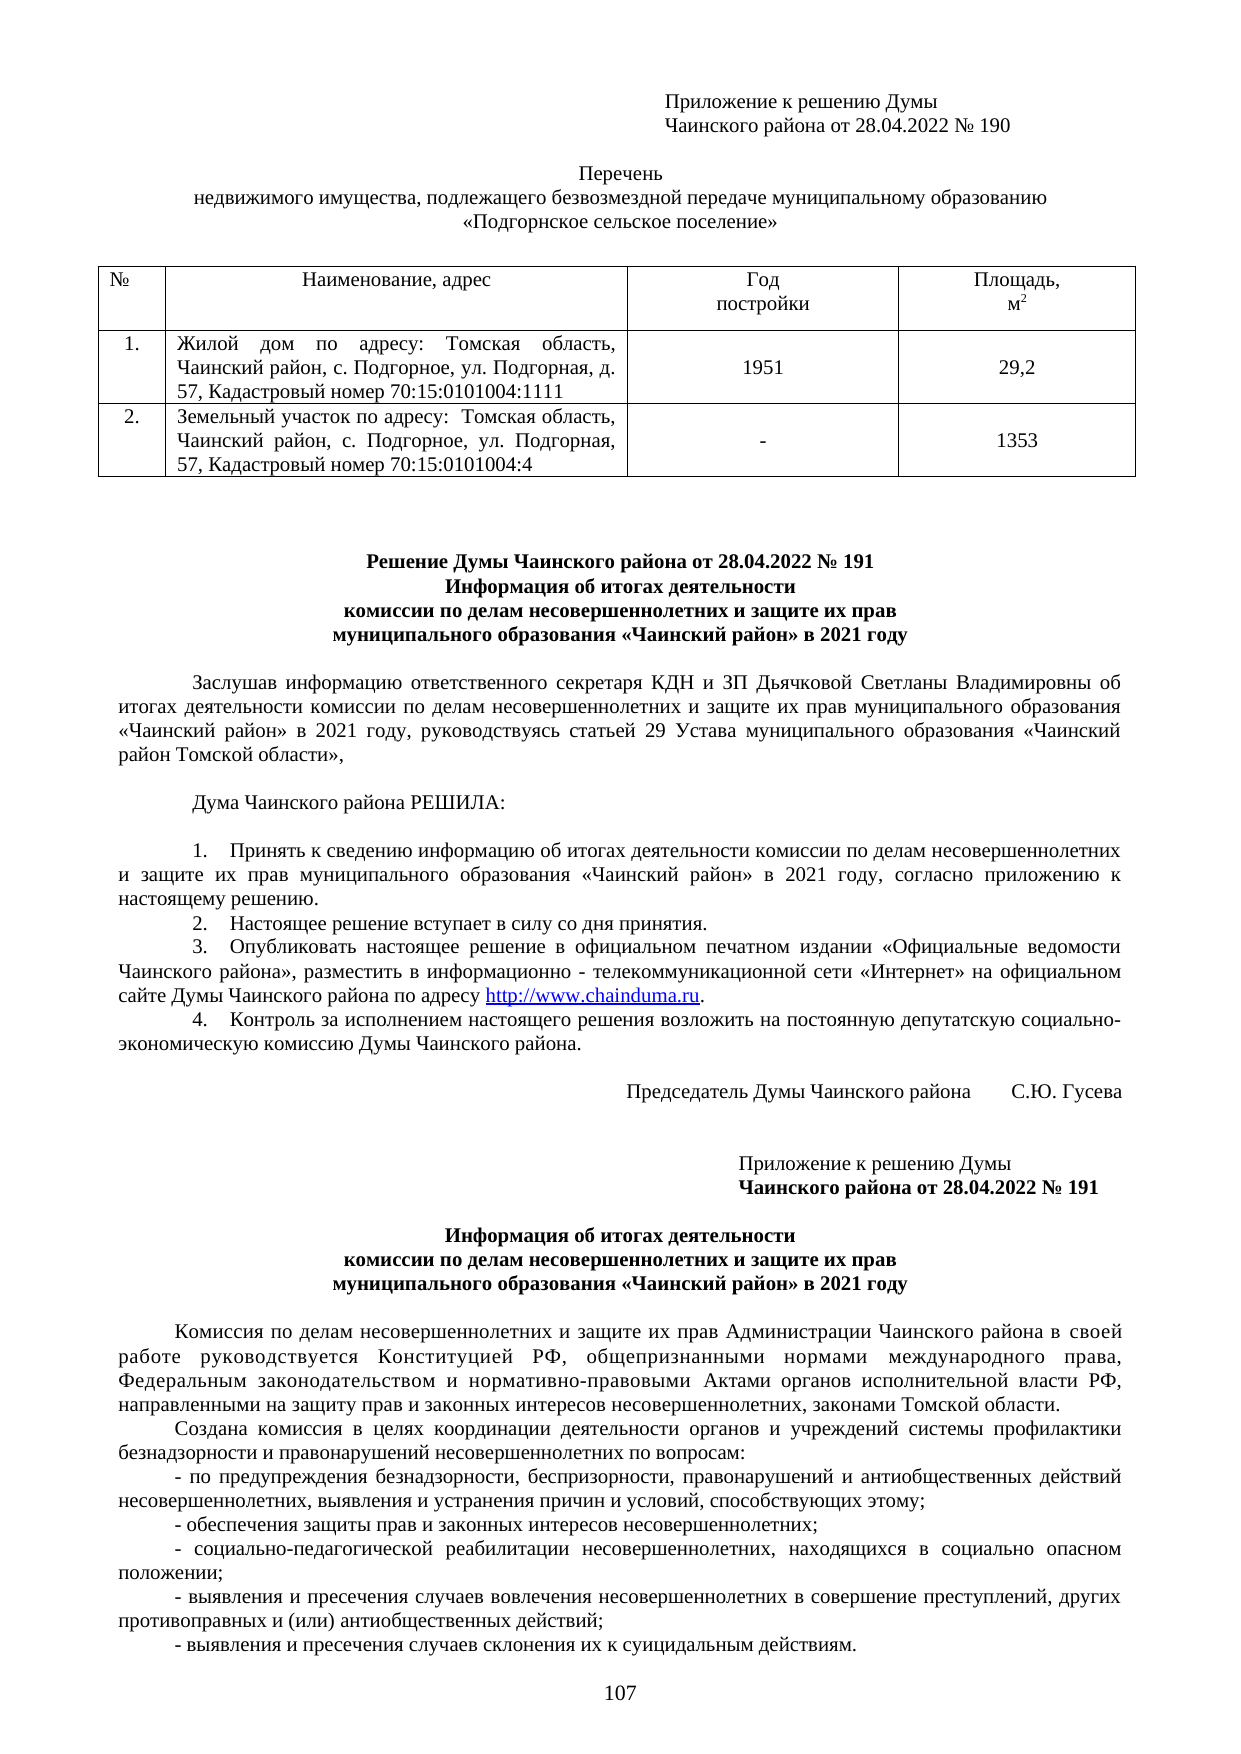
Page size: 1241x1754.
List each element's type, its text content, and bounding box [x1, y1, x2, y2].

text - обеспечения защиты прав и законных интересов несовершеннолетних; [118, 1512, 1122, 1536]
list Настоящее решение вступает в силу со дня принятия. [118, 910, 1122, 934]
text комиссии по делам несовершеннолетних и защите их прав [118, 598, 1122, 622]
text - выявления и пресечения случаев вовлечения несовершеннолетних в совершение преступлений, других противоправных и (или) антиобщественных действий; [118, 1584, 1122, 1632]
text «Подгорнское сельское поселение» [118, 209, 1122, 233]
text муниципального образования «Чаинский район» в 2021 году [118, 1271, 1122, 1295]
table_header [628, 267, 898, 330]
text Создана комиссия в целях координации деятельности органов и учреждений системы профилактики безнадзорности и правонарушений несовершеннолетних по вопросам: [118, 1416, 1122, 1464]
text Председатель Думы Чаинского района С.Ю. Гусева [118, 1079, 1122, 1103]
title Приложение к решению Думы [664, 89, 1122, 113]
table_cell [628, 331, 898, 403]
list Контроль за исполнением настоящего решения возложить на постоянную депутатскую социально-экономическую комиссию Думы Чаинского района. [118, 1007, 1122, 1055]
text Дума Чаинского района РЕШИЛА: [118, 790, 1122, 814]
title Чаинского района от 28.04.2022 № 190 [664, 113, 1122, 137]
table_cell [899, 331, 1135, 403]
text Информация об итогах деятельности [118, 1223, 1122, 1247]
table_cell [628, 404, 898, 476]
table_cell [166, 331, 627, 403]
text Заслушав информацию ответственного секретаря КДН и ЗП Дьячковой Светланы Владимировны об итогах деятельности комиссии по делам несовершеннолетних и защите их прав муниципального образования «Чаинский район» в 2021 году, руководствуясь статьей 29 Устава муниципального образования «Чаинский район Томской области», [118, 670, 1122, 766]
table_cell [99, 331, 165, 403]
text Приложение к решению Думы [738, 1151, 1122, 1175]
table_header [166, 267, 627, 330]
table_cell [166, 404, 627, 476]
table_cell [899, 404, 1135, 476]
title Чаинского района от 28.04.2022 № 191 [738, 1175, 1122, 1199]
text - выявления и пресечения случаев склонения их к суицидальным действиям. [118, 1632, 1122, 1656]
text - социально-педагогической реабилитации несовершеннолетних, находящихся в социально опасном положении; [118, 1536, 1122, 1584]
text Информация об итогах деятельности [118, 573, 1122, 598]
text недвижимого имущества, подлежащего безвозмездной передаче муниципальному образованию [118, 185, 1123, 209]
text Решение Думы Чаинского района от 28.04.2022 № 191 [118, 549, 1122, 573]
list Опубликовать настоящее решение в официальном печатном издании «Официальные ведомости Чаинского района», разместить в информационно - телекоммуникационной сети «Интернет» на официальном сайте Думы Чаинского района по адресу http://www.chainduma.ru. [118, 934, 1122, 1007]
list Принять к сведению информацию об итогах деятельности комиссии по делам несовершеннолетних и защите их прав муниципального образования «Чаинский район» в 2021 году, согласно приложению к настоящему решению. [118, 838, 1122, 910]
text муниципального образования «Чаинский район» в 2021 году [118, 622, 1122, 646]
text - по предупреждения безнадзорности, беспризорности, правонарушений и антиобщественных действий несовершеннолетних, выявления и устранения причин и условий, способствующих этому; [118, 1464, 1122, 1512]
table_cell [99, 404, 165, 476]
text Перечень [118, 161, 1123, 185]
text Комиссия по делам несовершеннолетних и защите их прав Администрации Чаинского района в своей работе руководствуется Конституцией РФ, общепризнанными нормами международного права, Федеральным законодательством и нормативно-правовыми Актами органов исполнительной власти РФ, направленными на защиту прав и законных интересов несовершеннолетних, законами Томской области. [118, 1319, 1122, 1416]
text комиссии по делам несовершеннолетних и защите их прав [118, 1247, 1122, 1271]
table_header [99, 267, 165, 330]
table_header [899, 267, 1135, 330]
